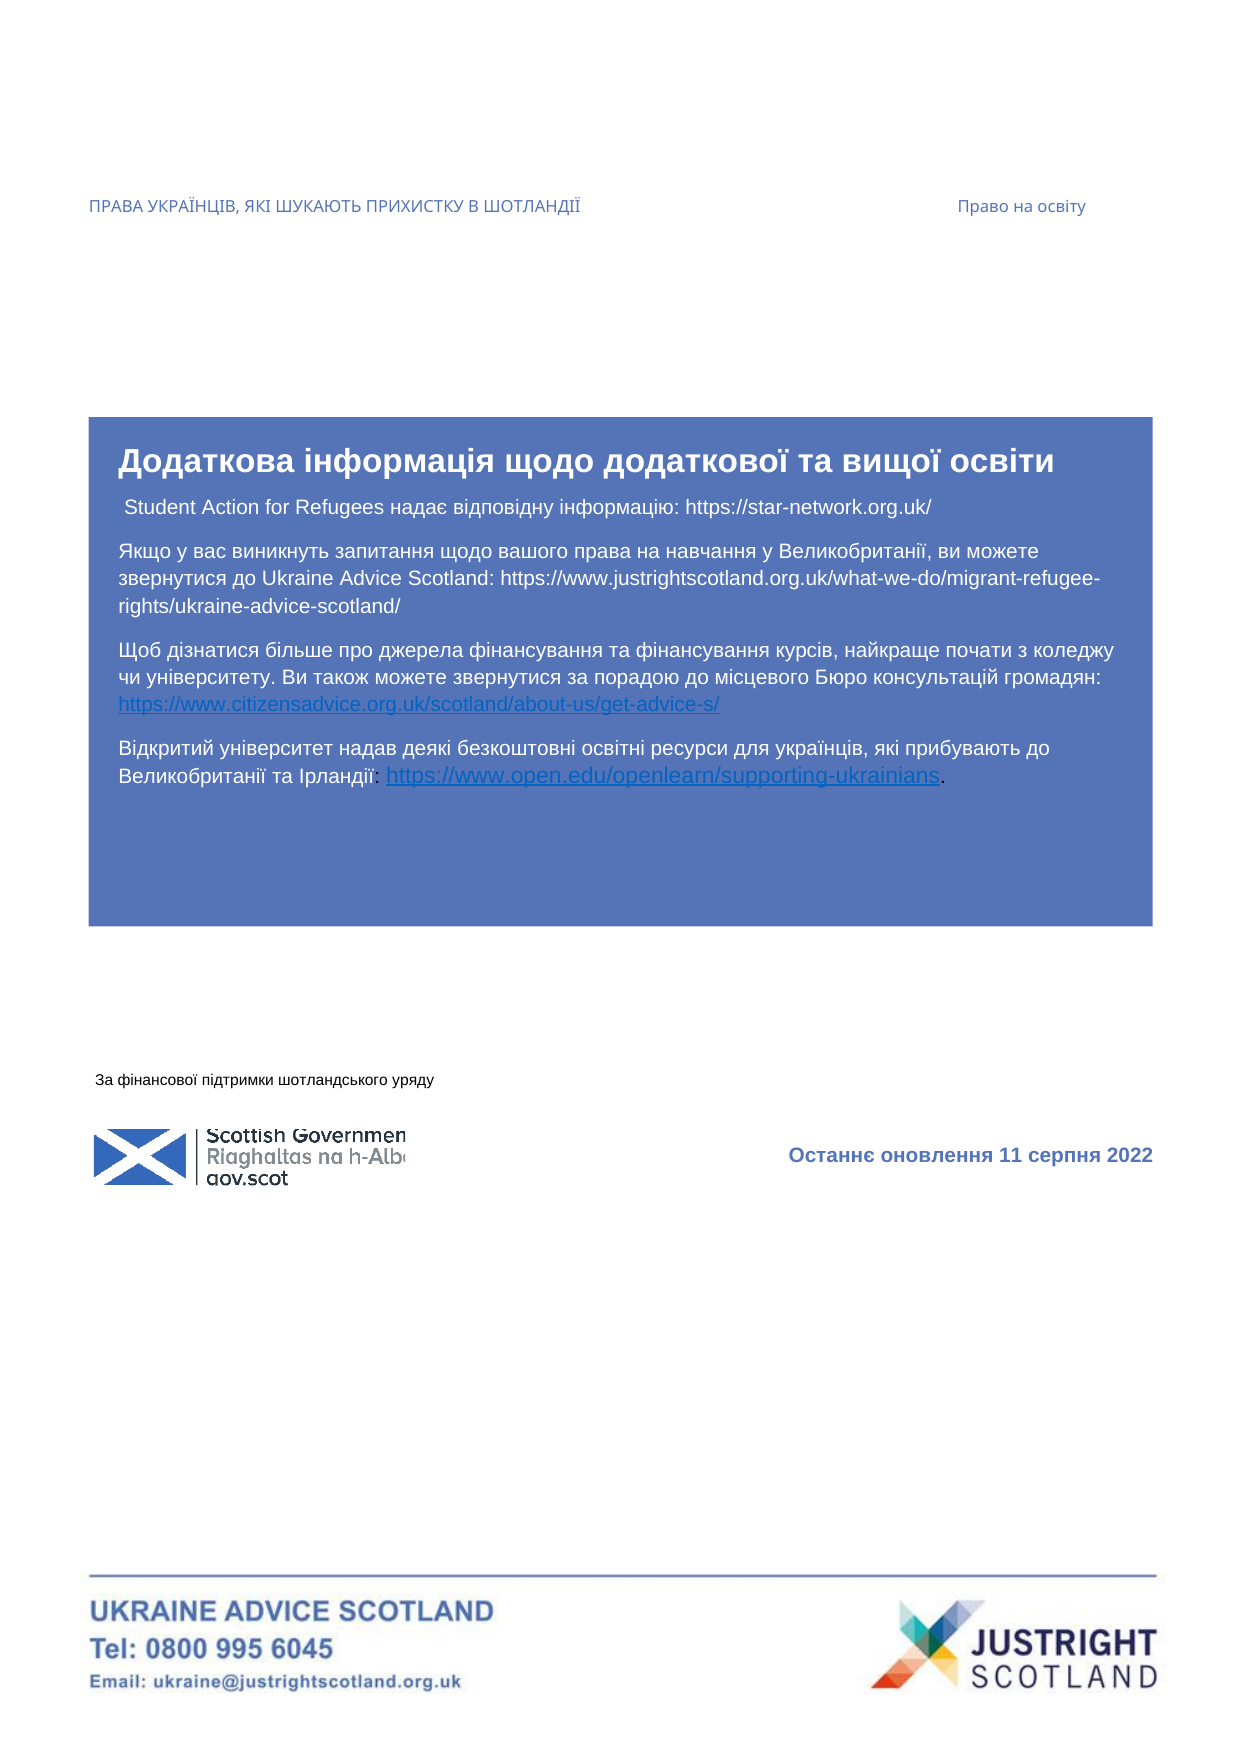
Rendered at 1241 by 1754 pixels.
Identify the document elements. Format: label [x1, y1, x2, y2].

picture [92, 1129, 405, 1185]
picture [0, 1573, 1241, 1736]
